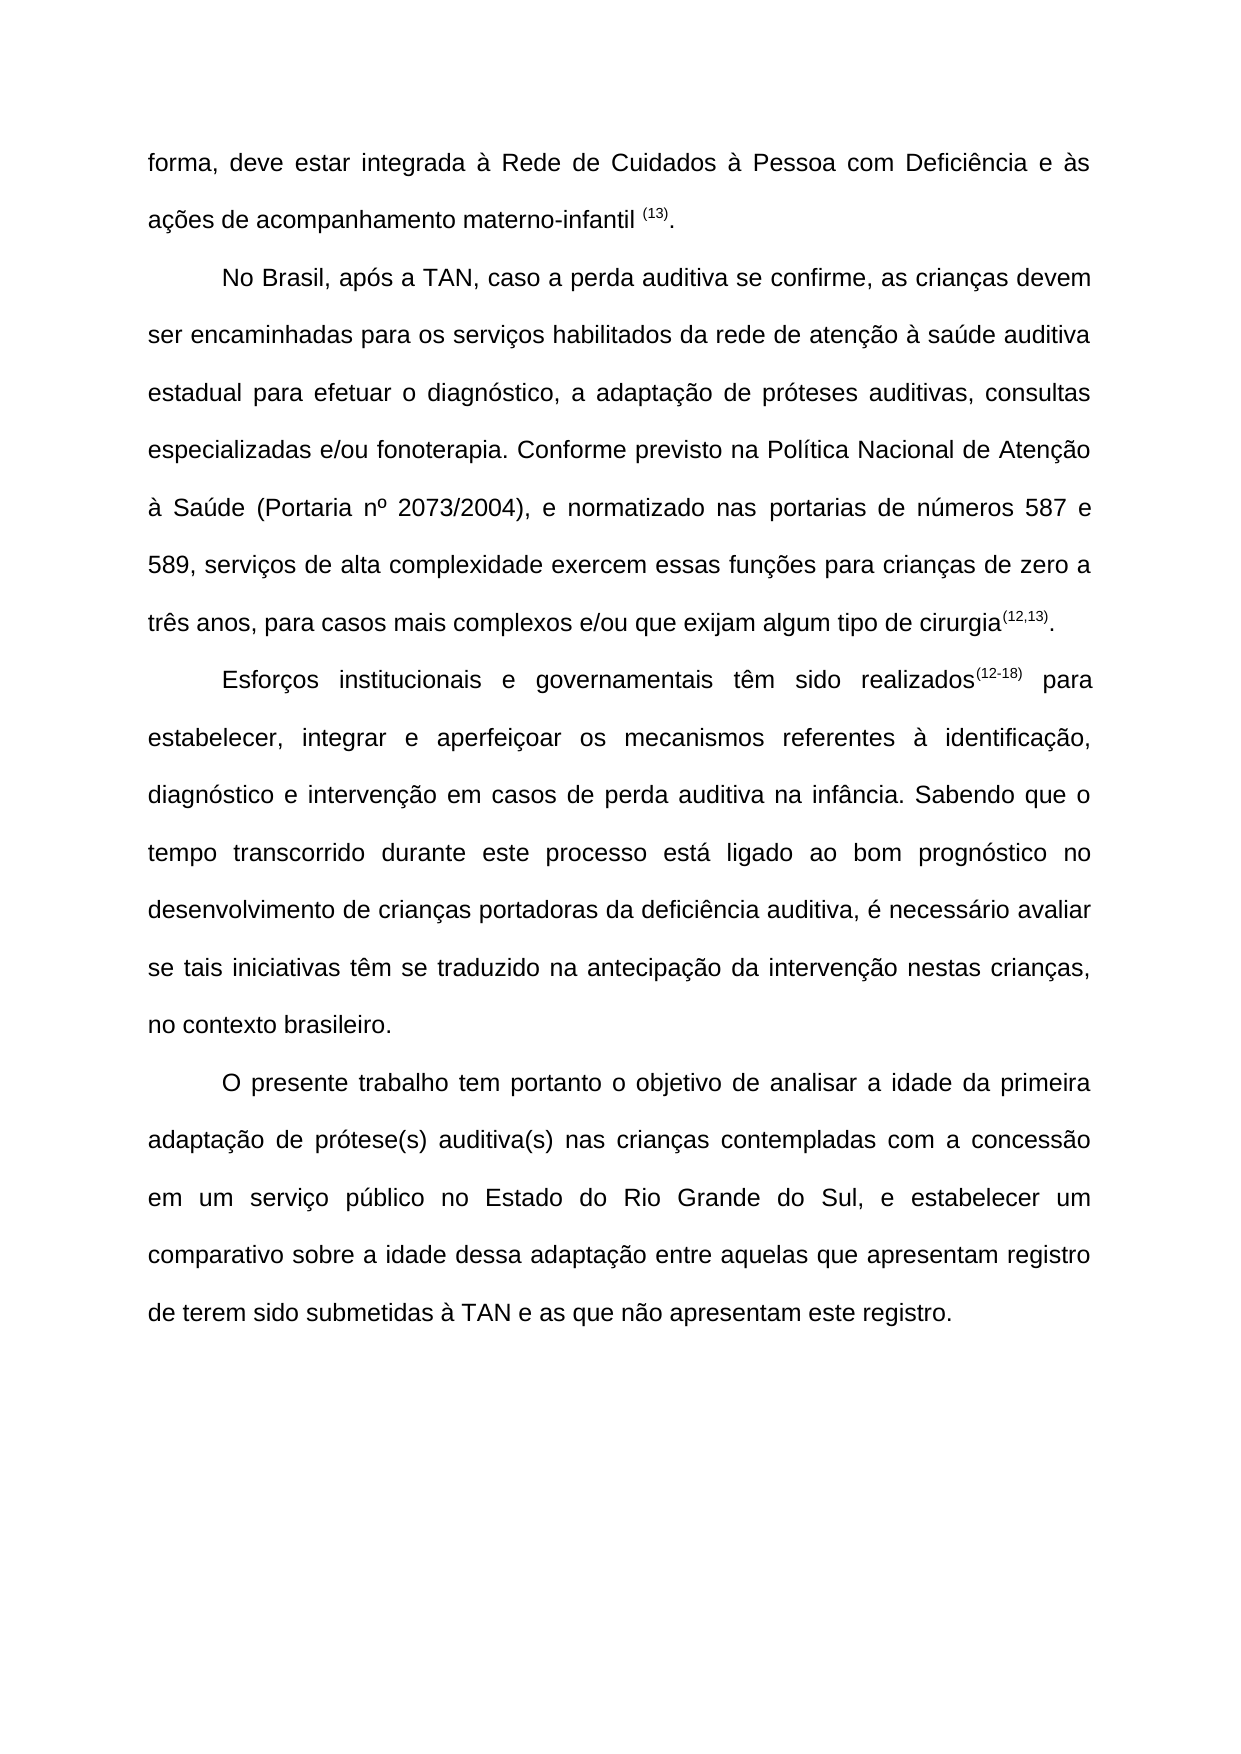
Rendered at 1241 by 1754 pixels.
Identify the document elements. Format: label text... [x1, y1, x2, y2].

text Esforços institucionais e governamentais têm sido realizados(12-18) para estabelecer, integrar e aperfeiçoar os mecanismos referentes à identificação, diagnóstico e intervenção em casos de perda auditiva na infância. Sabendo que o tempo transcorrido durante este processo está ligado ao bom prognóstico no desenvolvimento de crianças portadoras da deficiência auditiva, é necessário avaliar se tais iniciativas têm se traduzido na antecipação da intervenção nestas crianças, no contexto brasileiro. [148, 665, 1092, 1039]
text O presente trabalho tem portanto o objetivo de analisar a idade da primeira adaptação de prótese(s) auditiva(s) nas crianças contempladas com a concessão em um serviço público no Estado do Rio Grande do Sul, e estabelecer um comparativo sobre a idade dessa adaptação entre aquelas que apresentam registro de terem sido submetidas à TAN e as que não apresentam este registro. [148, 1068, 1092, 1326]
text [148, 148, 1092, 234]
text No Brasil, após a TAN, caso a perda auditiva se confirme, as crianças devem ser encaminhadas para os serviços habilitados da rede de atenção à saúde auditiva estadual para efetuar o diagnóstico, a adaptação de próteses auditivas, consultas especializadas e/ou fonoterapia. Conforme previsto na Política Nacional de Atenção à Saúde (Portaria nº 2073/2004), e normatizado nas portarias de números 587 e 589, serviços de alta complexidade exercem essas funções para crianças de zero a três anos, para casos mais complexos e/ou que exijam algum tipo de cirurgia(12,13). [148, 579, 1092, 636]
text No Brasil, após a TAN, caso a perda auditiva se confirme, as crianças devem ser encaminhadas para os serviços habilitados da rede de atenção à saúde auditiva estadual para efetuar o diagnóstico, a adaptação de próteses auditivas, consultas especializadas e/ou fonoterapia. Conforme previsto na Política Nacional de Atenção à Saúde (Portaria nº 2073/2004), e normatizado nas portarias de números 587 e 589, serviços de alta complexidade exercem essas funções para crianças de zero a três anos, para casos mais complexos e/ou que exijam algum tipo de cirurgia(12,13). [148, 263, 1092, 550]
